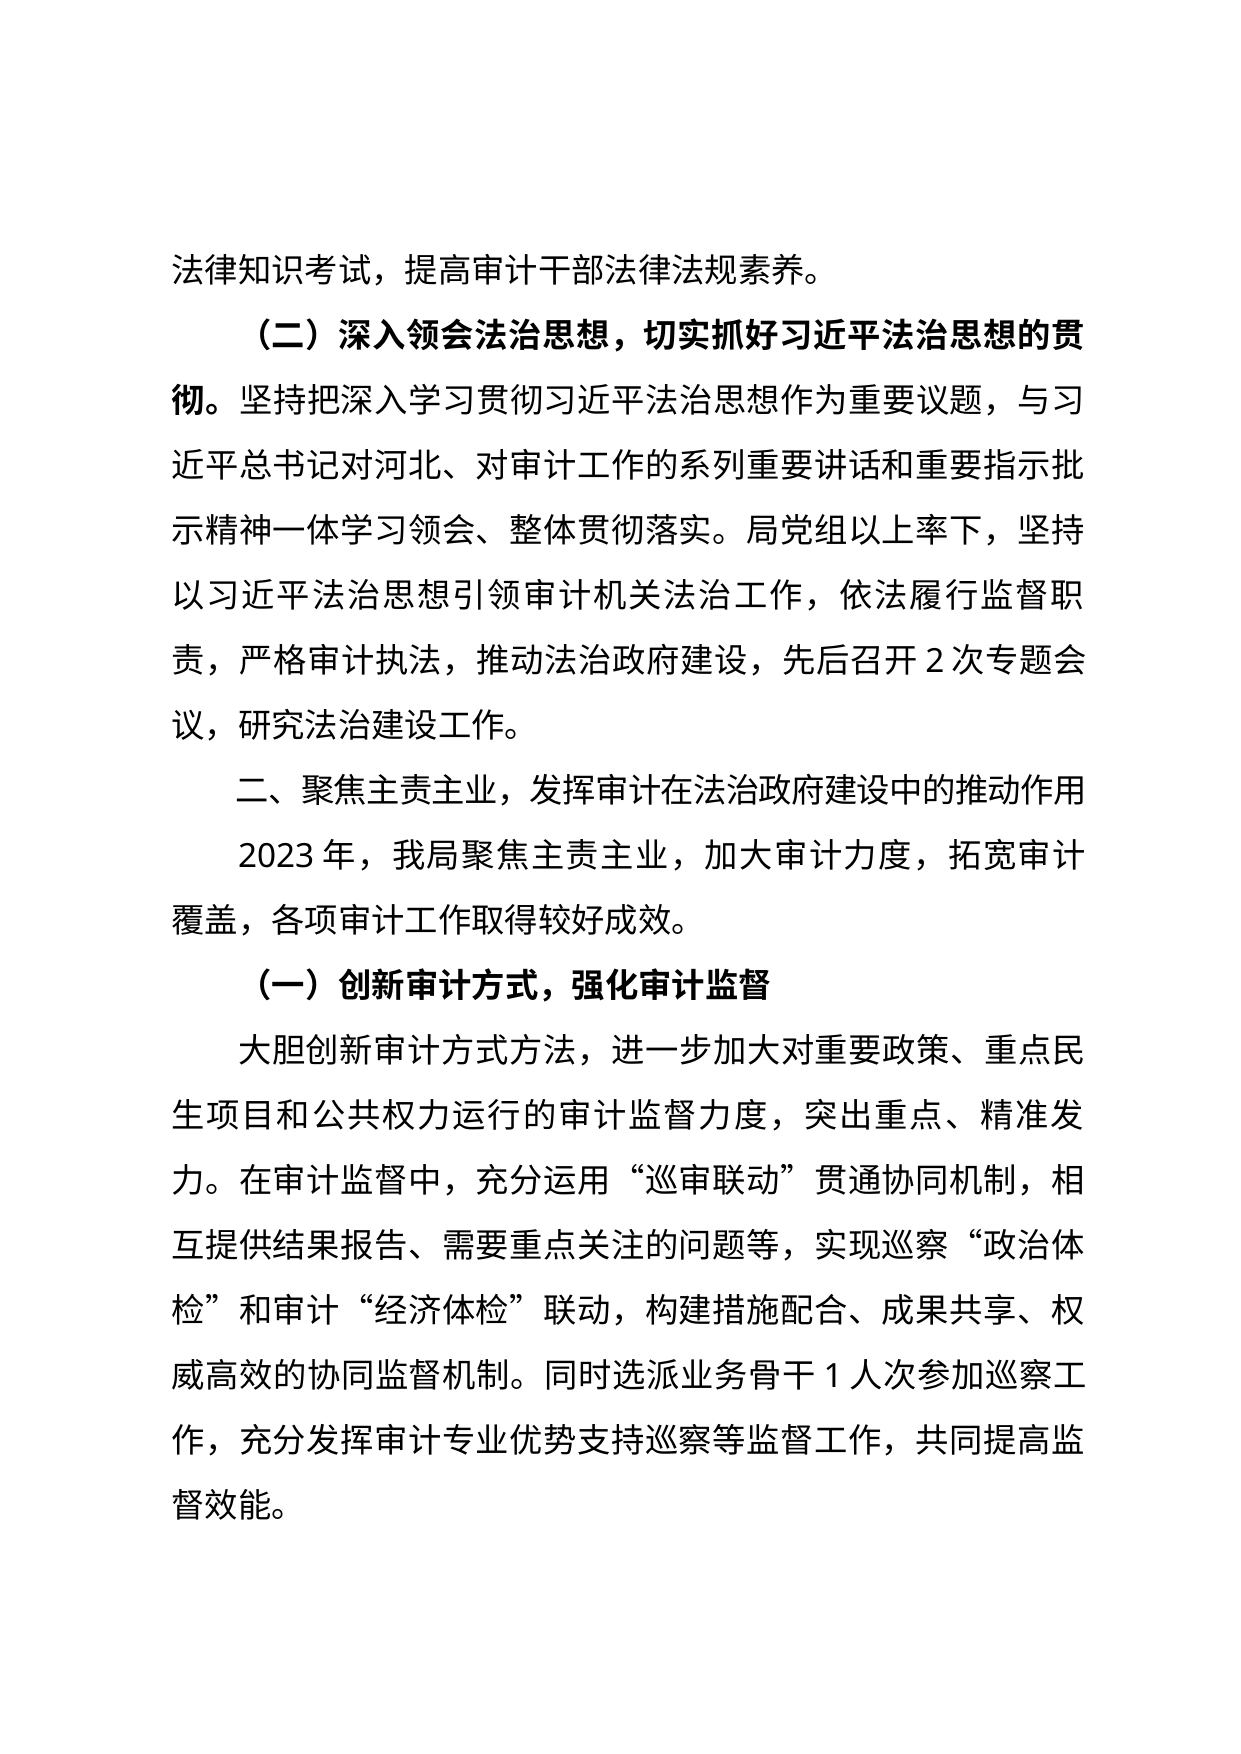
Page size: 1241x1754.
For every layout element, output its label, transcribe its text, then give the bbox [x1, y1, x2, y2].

list 深入领会法治思想，切实抓好习近平法治思想的贯彻。坚持把深入学习贯彻习近平法治思想作为重要议题，与习近平总书记对河北、对审计工作的系列重要讲话和重要指示批示精神一体学习领会、整体贯彻落实。局党组以上率下，坚持以习近平法治思想引领审计机关法治工作，依法履行监督职责，严格审计执法，推动法治政府建设，先后召开2次专题会议，研究法治建设工作。 [171, 301, 1087, 756]
list 二、聚焦主责主业，发挥审计在法治政府建设中的推动作用 [171, 756, 1087, 821]
list （一）创新审计方式，强化审计监督 [171, 951, 1087, 1016]
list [171, 236, 1087, 301]
list 大胆创新审计方式方法，进一步加大对重要政策、重点民生项目和公共权力运行的审计监督力度，突出重点、精准发力。在审计监督中，充分运用“巡审联动”贯通协同机制，相互提供结果报告、需要重点关注的问题等，实现巡察“政治体检”和审计“经济体检”联动，构建措施配合、成果共享、权威高效的协同监督机制。同时选派业务骨干1人次参加巡察工作，充分发挥审计专业优势支持巡察等监督工作，共同提高监督效能。 [171, 1016, 1087, 1536]
list 2023年，我局聚焦主责主业，加大审计力度，拓宽审计覆盖，各项审计工作取得较好成效。 [171, 821, 1087, 951]
